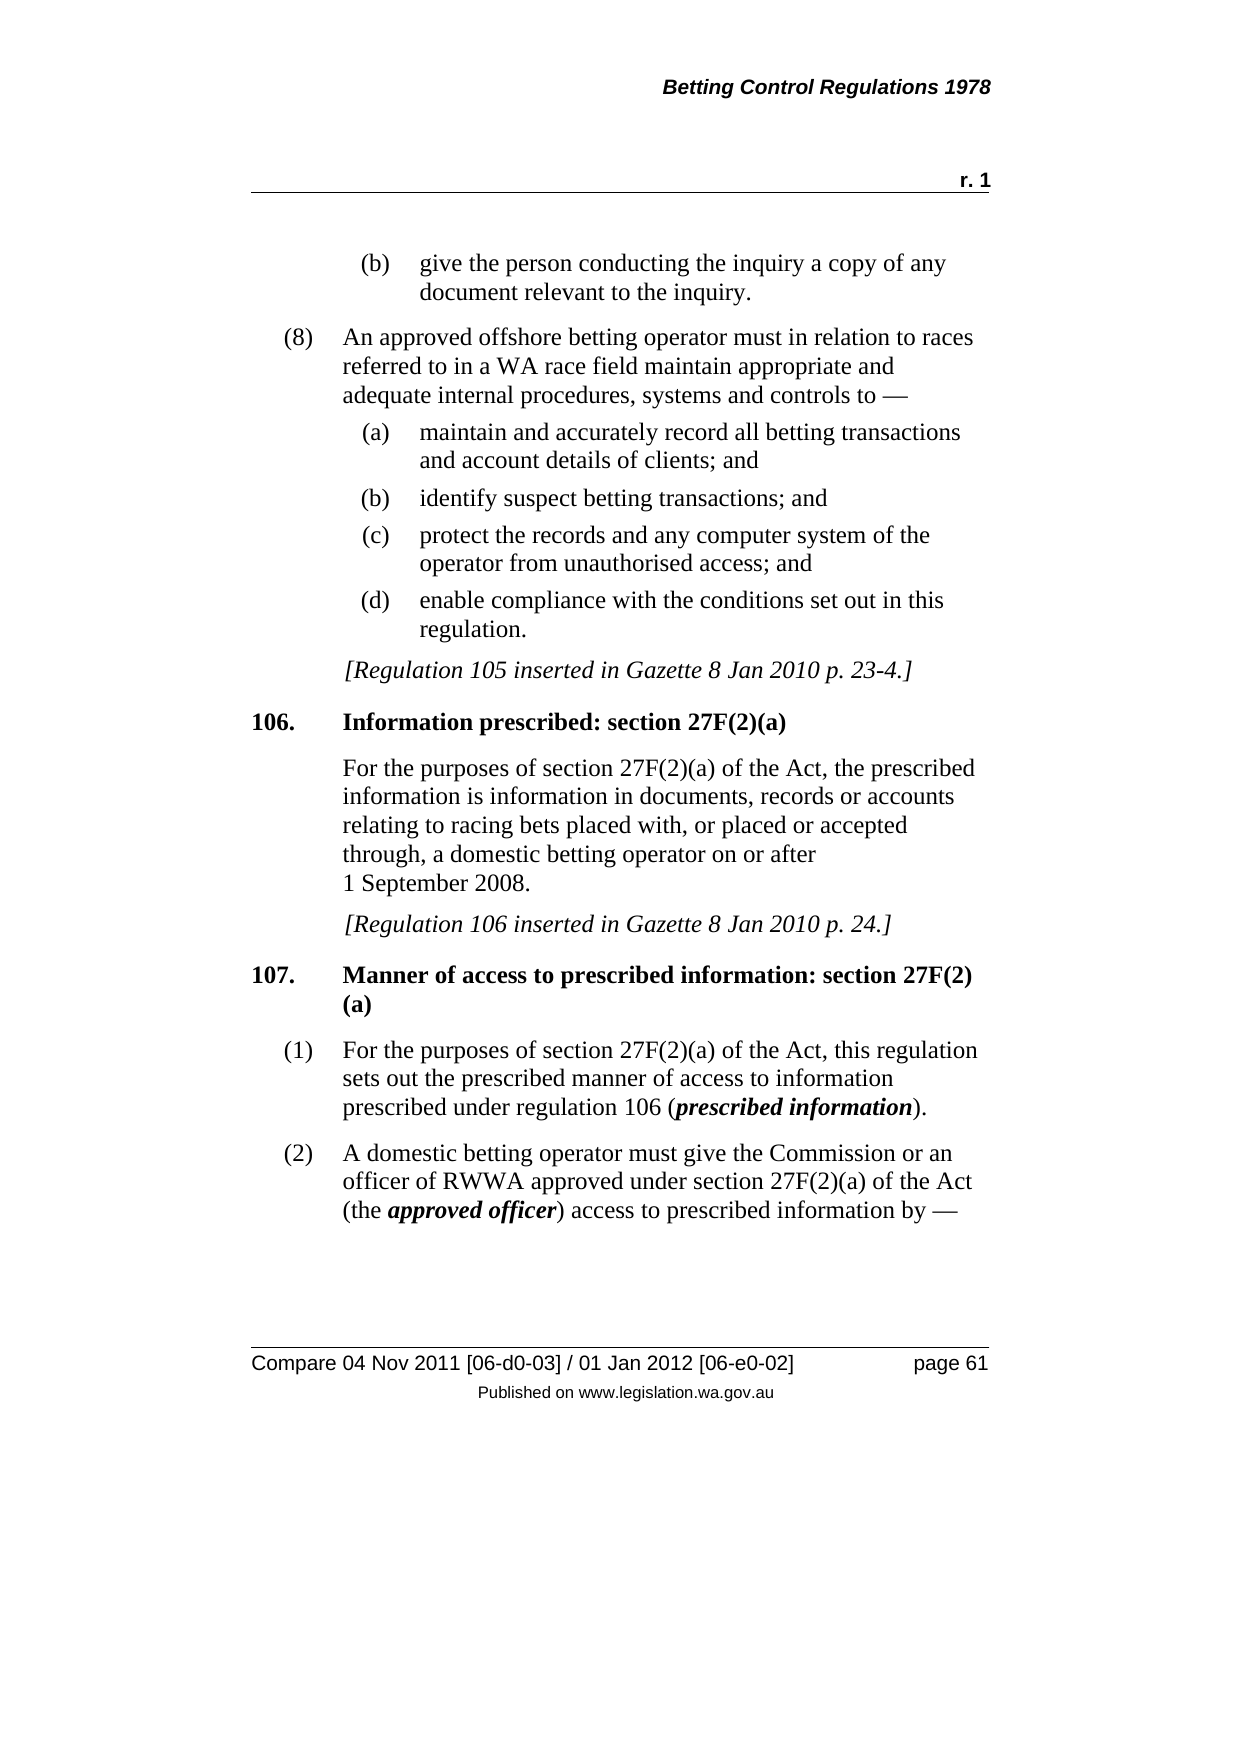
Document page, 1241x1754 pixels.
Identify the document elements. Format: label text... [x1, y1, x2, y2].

text (8) An approved offshore betting operator must in relation to races referred to in a WA race field maintain appropriate and adequate internal procedures, systems and controls to — [251, 322, 989, 408]
subtitle 106. Information prescribed: section 27F(2)(a) [251, 707, 989, 736]
text [Regulation 106 inserted in Gazette 8 Jan 2010 p. 24.] [251, 909, 989, 938]
text (b) give the person conducting the inquiry a copy of any document relevant to the inquiry. [251, 248, 989, 306]
text For the purposes of section 27F(2)(a) of the Act, the prescribed information is information in documents, records or accounts relating to racing bets placed with, or placed or accepted through, a domestic betting operator on or after 1 September 2008. [251, 753, 989, 896]
text (a) maintain and accurately record all betting transactions and account details of clients; and [251, 417, 989, 474]
text [Regulation 105 inserted in Gazette 8 Jan 2010 p. 23-4.] [251, 656, 989, 684]
subtitle 107. Manner of access to prescribed information: section 27F(2)(a) [251, 961, 989, 1018]
text (1) For the purposes of section 27F(2)(a) of the Act, this regulation sets out the prescribed manner of access to information prescribed under regulation 106 (prescribed information). [251, 1035, 989, 1121]
text (b) identify suspect betting transactions; and [251, 483, 989, 511]
text (2) A domestic betting operator must give the Commission or an officer of RWWA approved under section 27F(2)(a) of the Act (the approved officer) access to prescribed information by — [251, 1138, 989, 1224]
text (c) protect the records and any computer system of the operator from unauthorised access; and [251, 520, 989, 577]
text (d) enable compliance with the conditions set out in this regulation. [251, 586, 989, 643]
